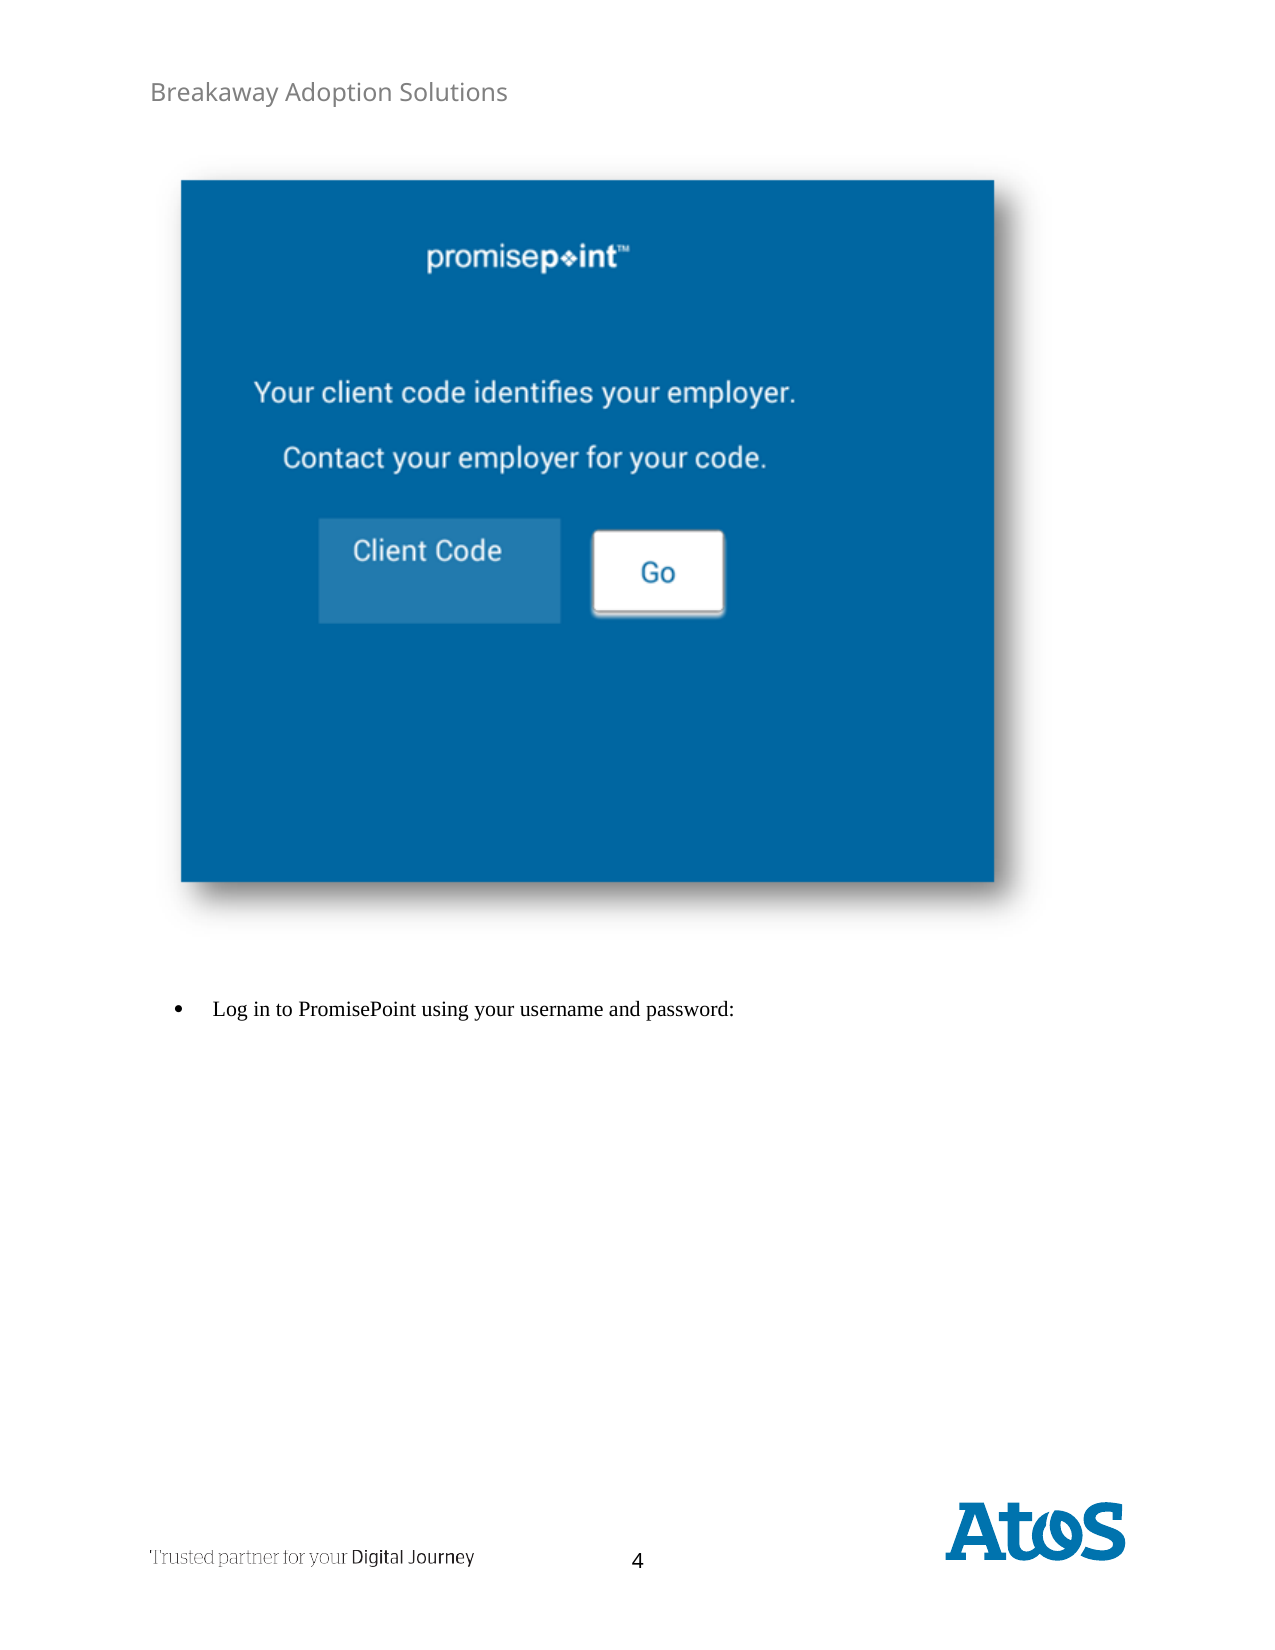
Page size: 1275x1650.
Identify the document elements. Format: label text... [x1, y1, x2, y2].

picture [150, 150, 1057, 945]
list Log in to PromisePoint using your username and password: [175, 974, 1125, 1021]
picture [150, 1550, 474, 1567]
